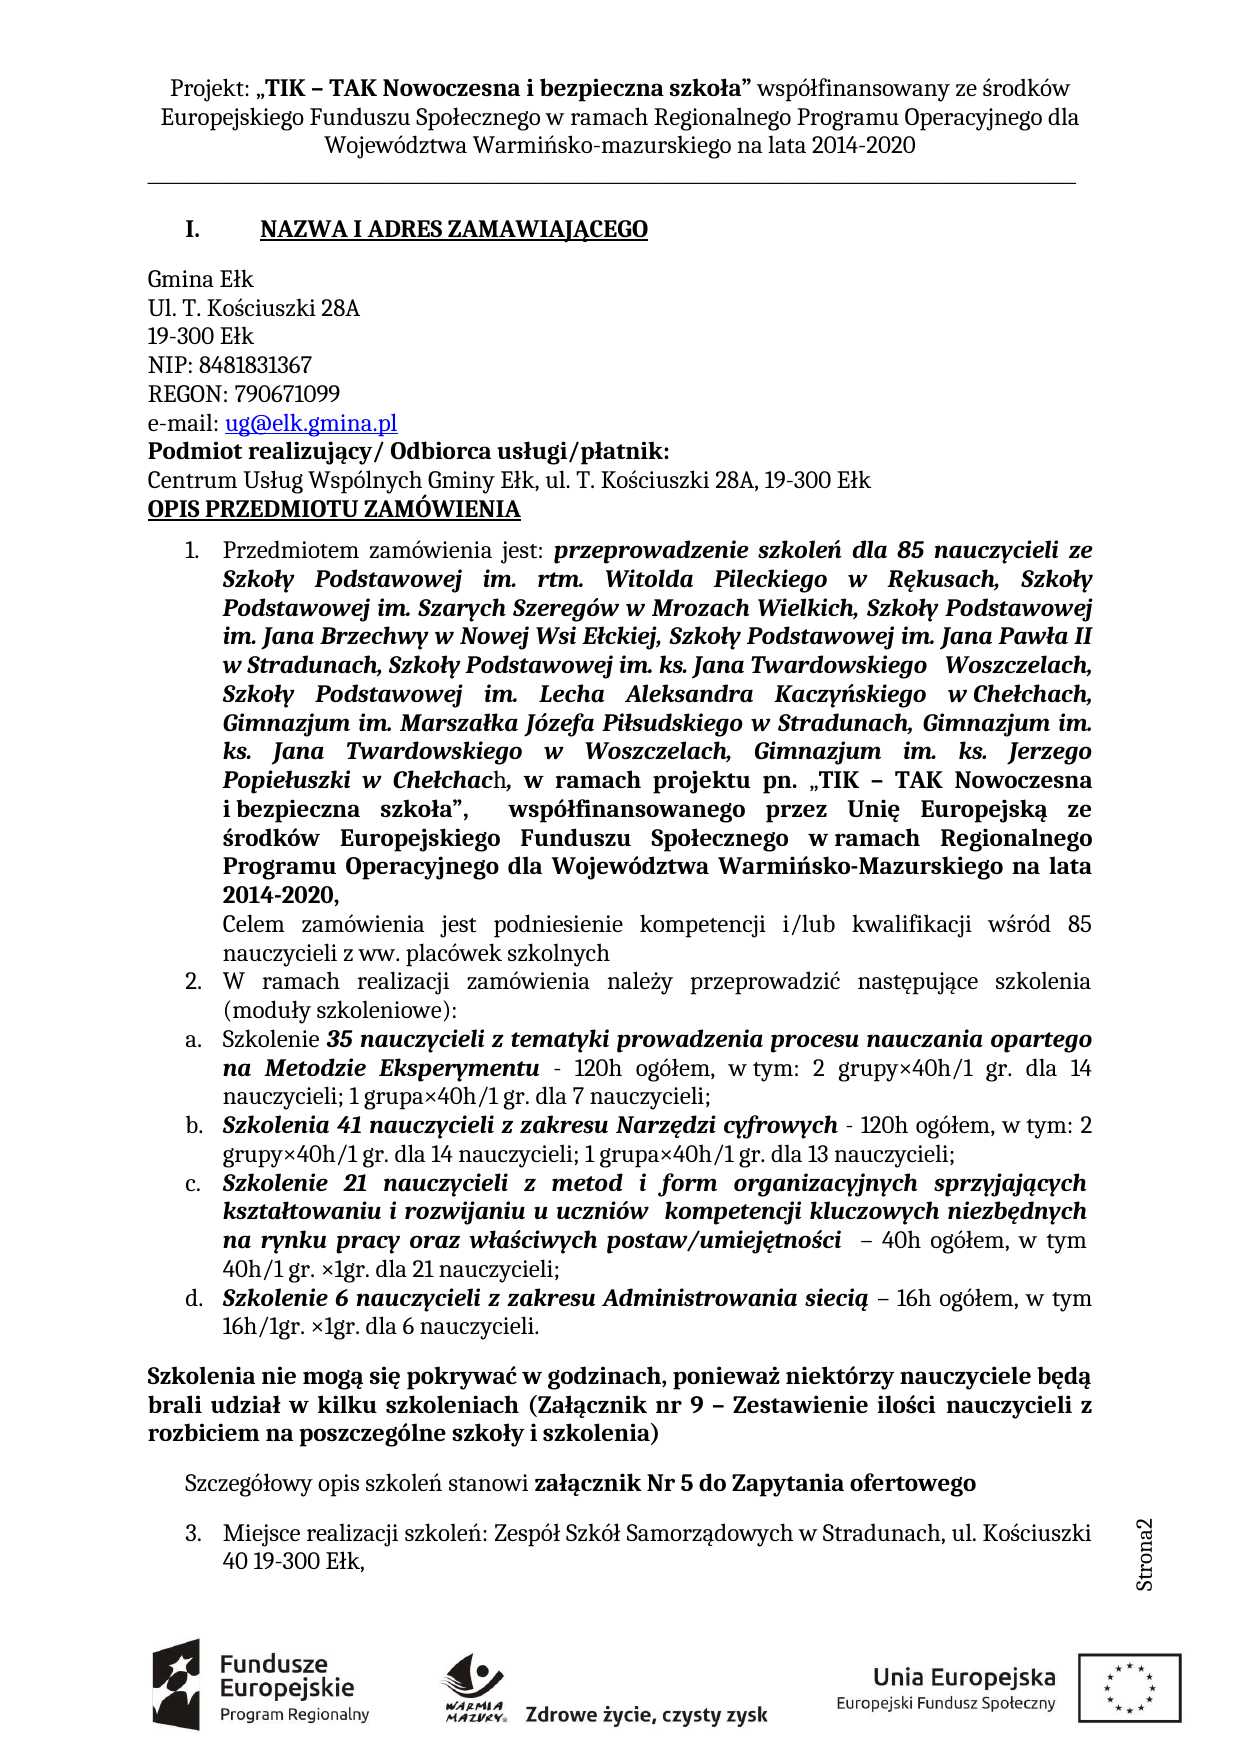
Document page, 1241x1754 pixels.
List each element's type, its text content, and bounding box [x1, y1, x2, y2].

text e-mail: ug@elk.gmina.pl [148, 408, 1093, 437]
list Szkolenie 21 nauczycieli z metod i form organizacyjnych sprzyjających kształtowaniu i rozwijaniu u uczniów kompetencji kluczowych niezbędnych na rynku pracy oraz właściwych postaw/umiejętności – 40h ogółem, w tym 40h/1 gr. ×1gr. dla 21 nauczycieli; [185, 1168, 1087, 1283]
list Szkolenie 6 nauczycieli z zakresu Administrowania siecią – 16h ogółem, w tym 16h/1gr. ×1gr. dla 6 nauczycieli. [185, 1283, 1093, 1341]
list Celem zamówienia jest podniesienie kompetencji i/lub kwalifikacji wśród 85 nauczycieli z ww. placówek szkolnych [223, 910, 1093, 967]
text OPIS PRZEDMIOTU ZAMÓWIENIA [148, 495, 1093, 523]
text Centrum Usług Wspólnych Gminy Ełk, ul. T. Kościuszki 28A, 19-300 Ełk [148, 466, 1093, 495]
text Szkolenia nie mogą się pokrywać w godzinach, ponieważ niektórzy nauczyciele będą brali udział w kilku szkoleniach (Załącznik nr 9 – Zestawienie ilości nauczycieli z rozbiciem na poszczególne szkoły i szkolenia) [148, 1362, 1093, 1448]
list NAZWA I ADRES ZAMAWIAJĄCEGO [185, 215, 1093, 244]
text Szczegółowy opis szkoleń stanowi załącznik Nr 5 do Zapytania ofertowego [185, 1469, 1093, 1498]
text NIP: 8481831367 [148, 351, 1093, 380]
list Miejsce realizacji szkoleń: Zespół Szkół Samorządowych w Stradunach, ul. Kościuszki 40 19-300 Ełk, [185, 1518, 1093, 1576]
text 19-300 Ełk [148, 322, 1093, 351]
list Przedmiotem zamówienia jest: przeprowadzenie szkoleń dla 85 nauczycieli ze Szkoły Podstawowej im. rtm. Witolda Pileckiego w Rękusach, Szkoły Podstawowej im. Szarych Szeregów w Mrozach Wielkich, Szkoły Podstawowej im. Jana Brzechwy w Nowej Wsi Ełckiej, Szkoły Podstawowej im. Jana Pawła II w Stradunach, Szkoły Podstawowej im. ks. Jana Twardowskiego Woszczelach, Szkoły Podstawowej im. Lecha Aleksandra Kaczyńskiego w Chełchach, Gimnazjum im. Marszałka Józefa Piłsudskiego w Stradunach, Gimnazjum im. ks. Jana Twardowskiego w Woszczelach, Gimnazjum im. ks. Jerzego Popiełuszki w Chełchach, w ramach projektu pn. „TIK – TAK Nowoczesna i bezpieczna szkoła”, współfinansowanego przez Unię Europejską ze środków Europejskiego Funduszu Społecznego w ramach Regionalnego Programu Operacyjnego dla Województwa Warmińsko-Mazurskiego na lata 2014-2020, [185, 536, 1093, 910]
text Gmina Ełk [148, 265, 1093, 293]
text REGON: 790671099 [148, 380, 1093, 408]
list W ramach realizacji zamówienia należy przeprowadzić następujące szkolenia (moduły szkoleniowe): [185, 967, 1093, 1025]
text Ul. T. Kościuszki 28A [148, 293, 1093, 322]
text Podmiot realizujący/ Odbiorca usługi/płatnik: [148, 437, 1093, 466]
picture [129, 1614, 1205, 1754]
list Szkolenie 35 nauczycieli z tematyki prowadzenia procesu nauczania opartego na Metodzie Eksperymentu - 120h ogółem, w tym: 2 grupy×40h/1 gr. dla 14 nauczycieli; 1 grupa×40h/1 gr. dla 7 nauczycieli; [185, 1025, 1093, 1111]
list Szkolenia 41 nauczycieli z zakresu Narzędzi cyfrowych - 120h ogółem, w tym: 2 grupy×40h/1 gr. dla 14 nauczycieli; 1 grupa×40h/1 gr. dla 13 nauczycieli; [185, 1111, 1093, 1168]
